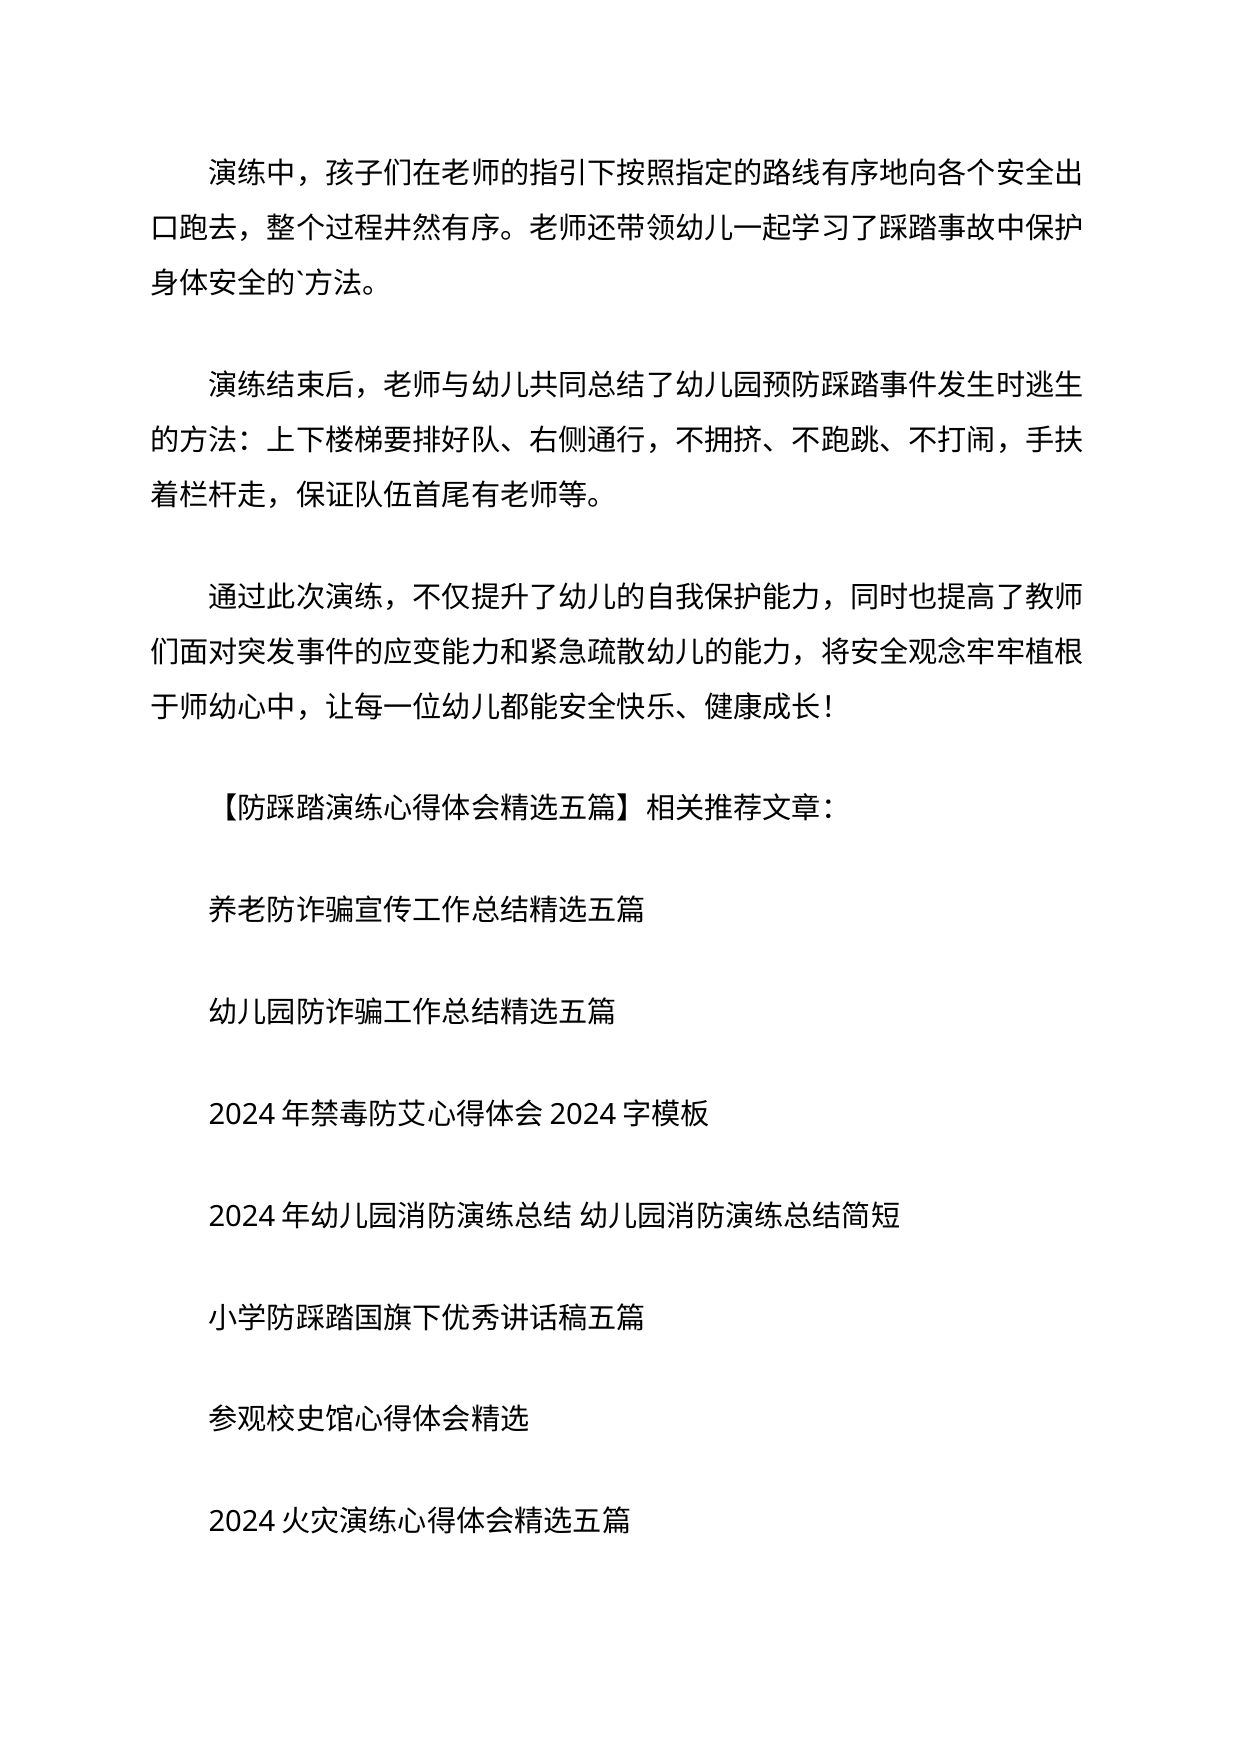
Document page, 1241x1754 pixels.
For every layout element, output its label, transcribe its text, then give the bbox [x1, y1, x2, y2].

text 演练结束后，老师与幼儿共同总结了幼儿园预防踩踏事件发生时逃生的方法：上下楼梯要排好队、右侧通行，不拥挤、不跑跳、不打闹，手扶着栏杆走，保证队伍首尾有老师等。 [150, 362, 1090, 514]
text 幼儿园防诈骗工作总结精选五篇 [150, 988, 1090, 1031]
text 【防踩踏演练心得体会精选五篇】相关推荐文章： [150, 785, 1090, 827]
text 2024年幼儿园消防演练总结 幼儿园消防演练总结简短 [150, 1192, 1090, 1234]
text 通过此次演练，不仅提升了幼儿的自我保护能力，同时也提高了教师们面对突发事件的应变能力和紧急疏散幼儿的能力，将安全观念牢牢植根于师幼心中，让每一位幼儿都能安全快乐、健康成长！ [150, 573, 1090, 725]
text 养老防诈骗宣传工作总结精选五篇 [150, 887, 1090, 929]
text 演练中，孩子们在老师的指引下按照指定的路线有序地向各个安全出口跑去，整个过程井然有序。老师还带领幼儿一起学习了踩踏事故中保护身体安全的`方法。 [150, 150, 1090, 302]
text 小学防踩踏国旗下优秀讲话稿五篇 [150, 1294, 1090, 1336]
text 2024火灾演练心得体会精选五篇 [150, 1498, 1090, 1540]
text 参观校史馆心得体会精选 [150, 1396, 1090, 1438]
text 2024年禁毒防艾心得体会2024字模板 [150, 1090, 1090, 1133]
